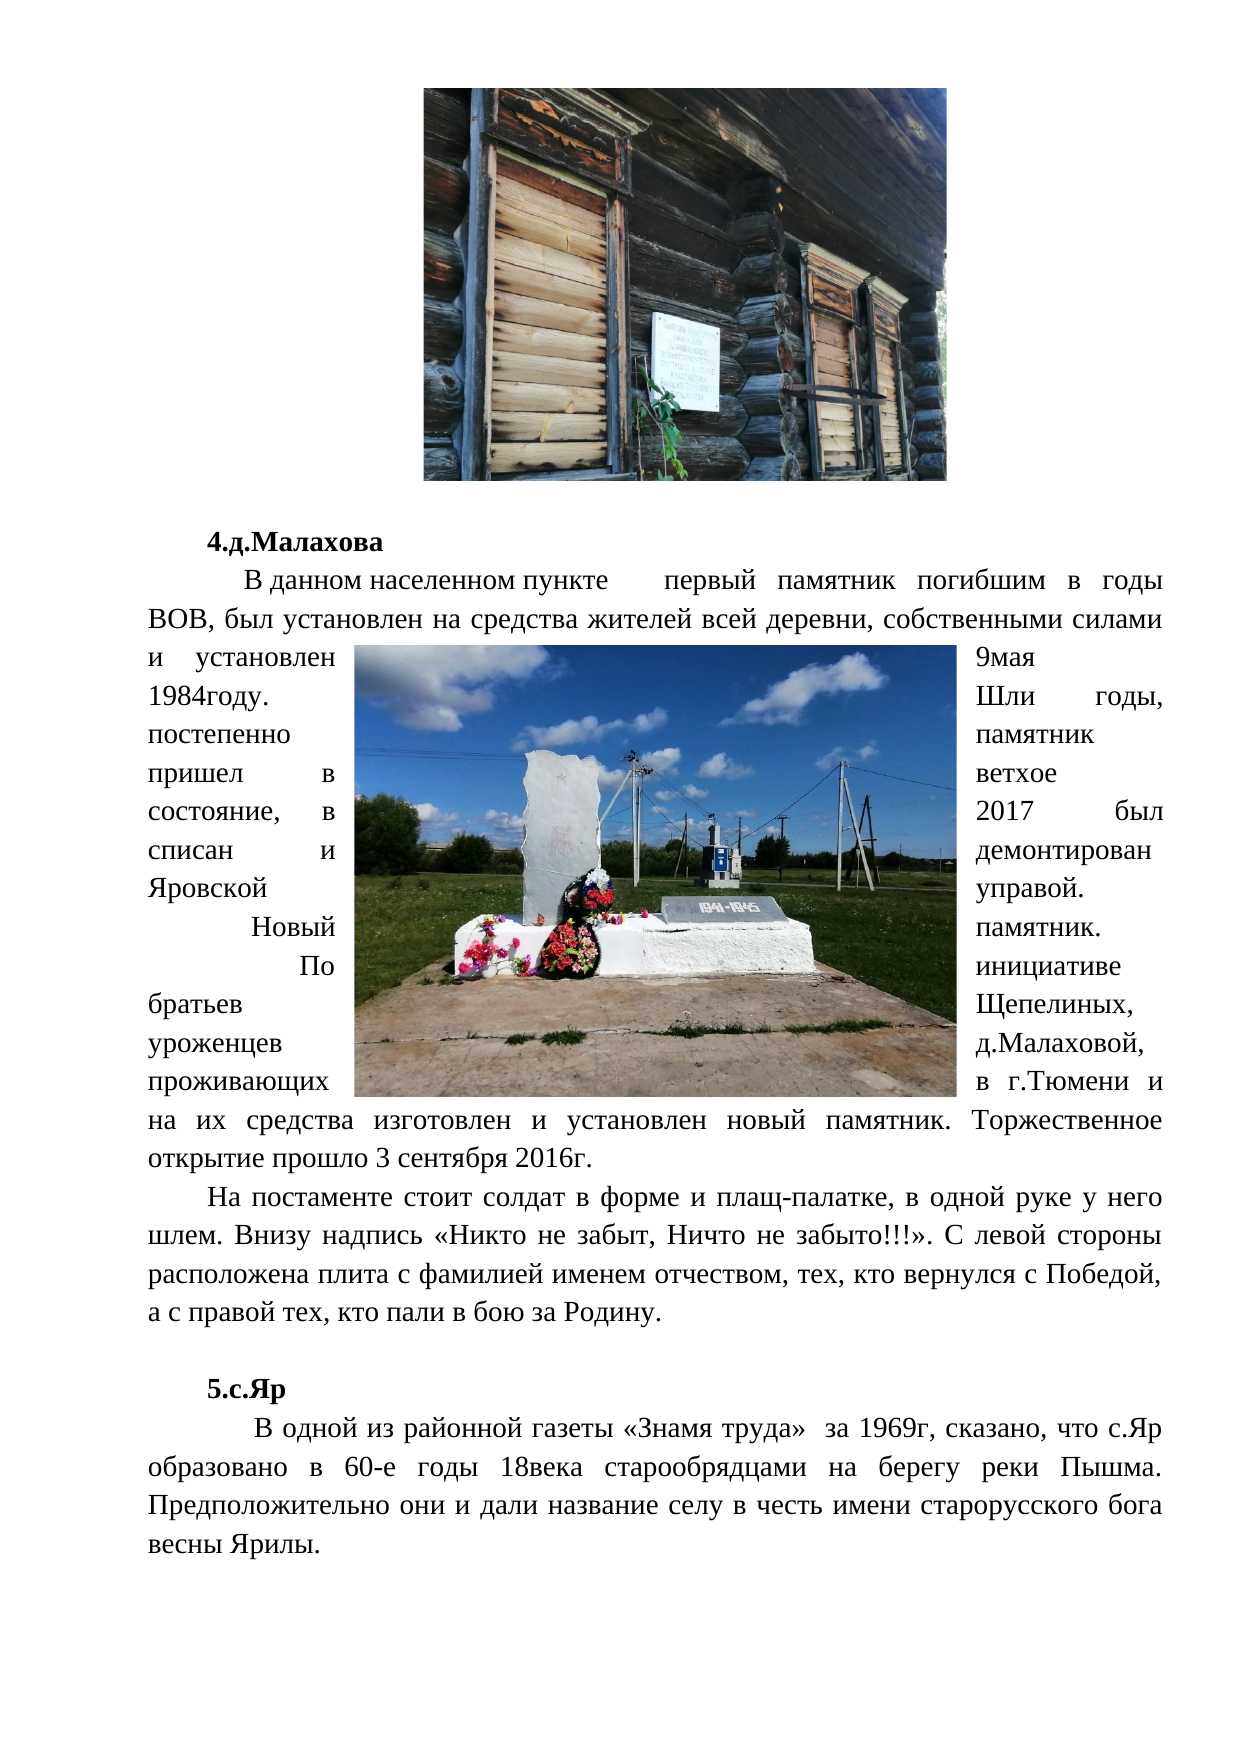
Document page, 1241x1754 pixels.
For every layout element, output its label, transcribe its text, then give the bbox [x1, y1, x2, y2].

picture [354, 645, 957, 1097]
text Новый памятник. [148, 909, 354, 943]
text По инициативе братьев Щепелиных, уроженцев д.Малаховой, проживающих в г.Тюмени и на их средства изготовлен и установлен новый памятник. Торжественное открытие прошло 3 сентября 2016г. [148, 948, 1163, 1174]
text В данном населенном пункте первый памятник погибшим в годы ВОВ, был установлен на средства жителей всей деревни, собственными силами и установлен 9мая 1984году. Шли годы, постепенно памятник пришел в ветхое состояние, в 2017 был списан и демонтирован Яровской управой. [148, 562, 1163, 904]
text 5.с.Яр [148, 1372, 1163, 1405]
text 4.д.Малахова [148, 524, 1163, 557]
text На постаменте стоит солдат в форме и плащ-палатке, в одной руке у него шлем. Внизу надпись «Никто не забыт, Ничто не забыто!!!». С левой стороны расположена плита с фамилией именем отчеством, тех, кто вернулся с Победой, а с правой тех, кто пали в бою за Родину. [148, 1179, 1163, 1328]
text Новый памятник. [957, 909, 1163, 943]
text В одной из районной газеты «Знамя труда» за 1969г, сказано, что с.Яр образовано в 60-е годы 18века старообрядцами на берегу реки Пышма. Предположительно они и дали название селу в честь имени старорусского бога весны Ярилы. [148, 1410, 1163, 1559]
picture [423, 88, 947, 481]
